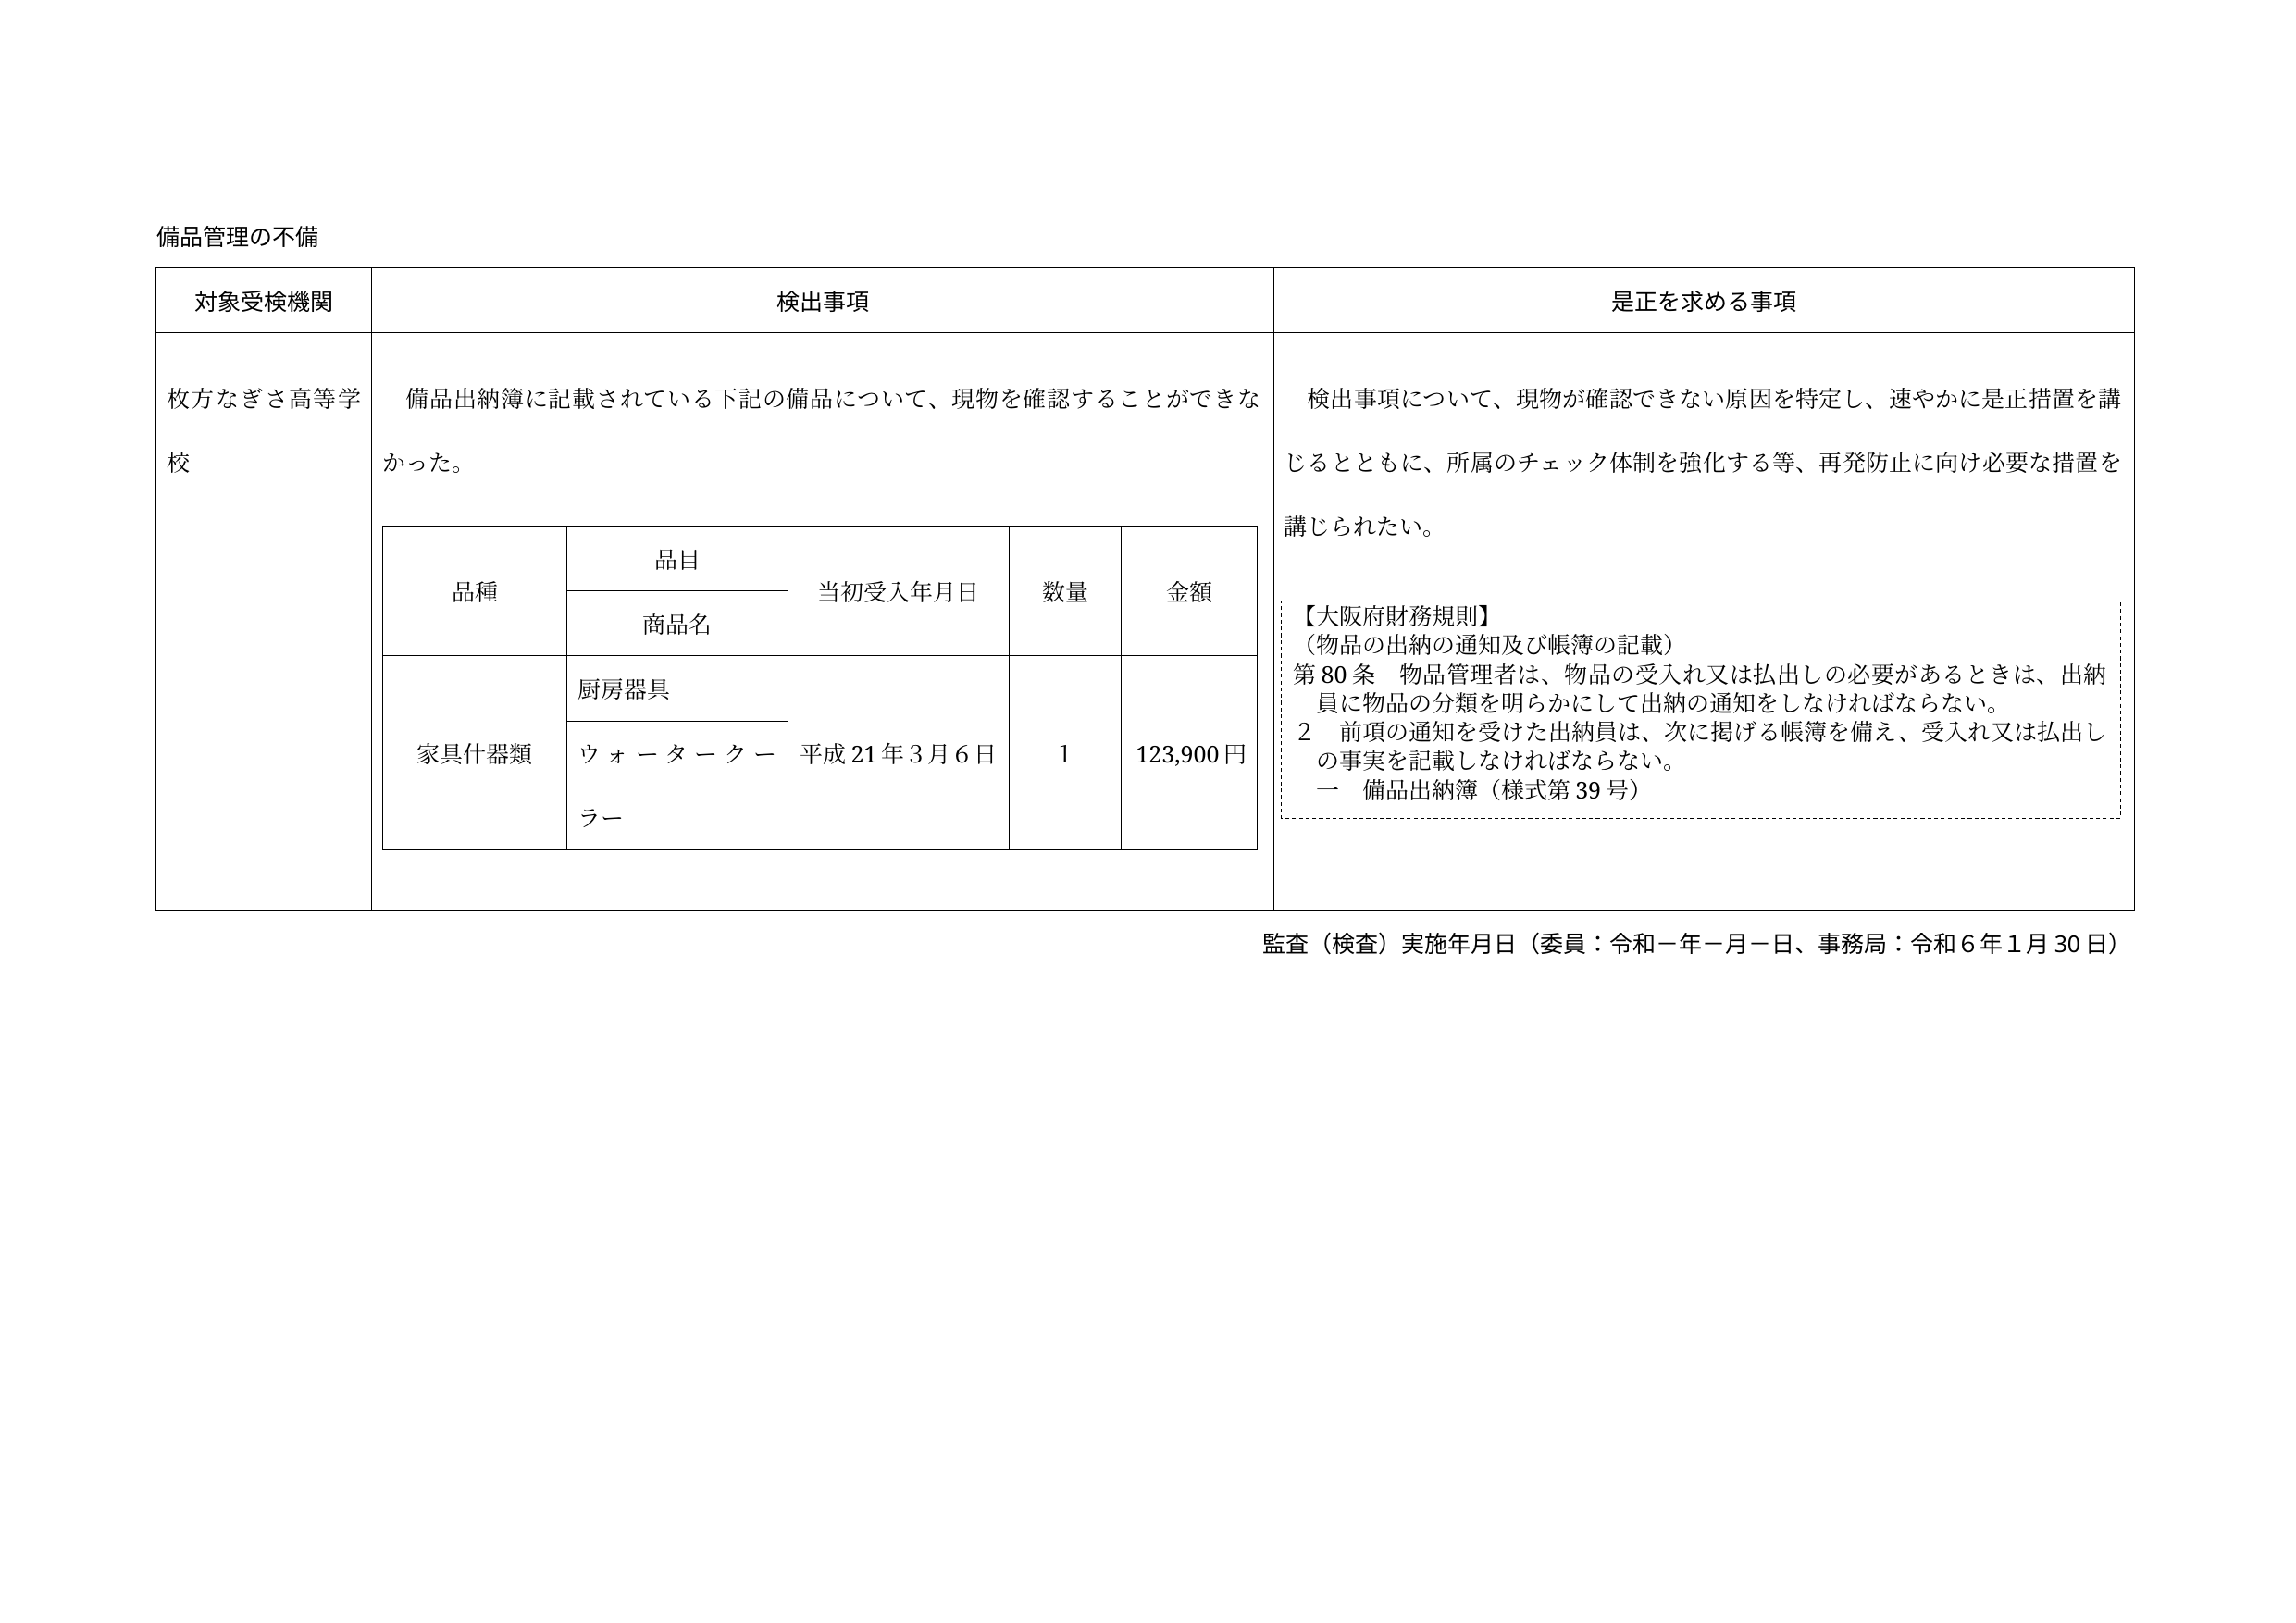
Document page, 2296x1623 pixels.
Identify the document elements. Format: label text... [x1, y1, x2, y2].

text 監査（検査）実施年月日（委員：令和－年－月－日、事務局：令和６年１月30日） [156, 911, 2131, 974]
table_cell 枚方なぎさ高等学校 [156, 333, 371, 910]
table_cell 備品出納簿に記載されている下記の備品について、現物を確認することができなかった。 [372, 333, 1273, 910]
text 備品管理の不備 [156, 204, 2131, 267]
table_header 是正を求める事項 [1274, 268, 2134, 332]
table_header 検出事項 [372, 268, 1273, 332]
table_header 対象受検機関 [156, 268, 371, 332]
table_cell 検出事項について、現物が確認できない原因を特定し、速やかに是正措置を講じるとともに、所属のチェック体制を強化する等、再発防止に向け必要な措置を講じられたい。 [1274, 333, 2134, 910]
